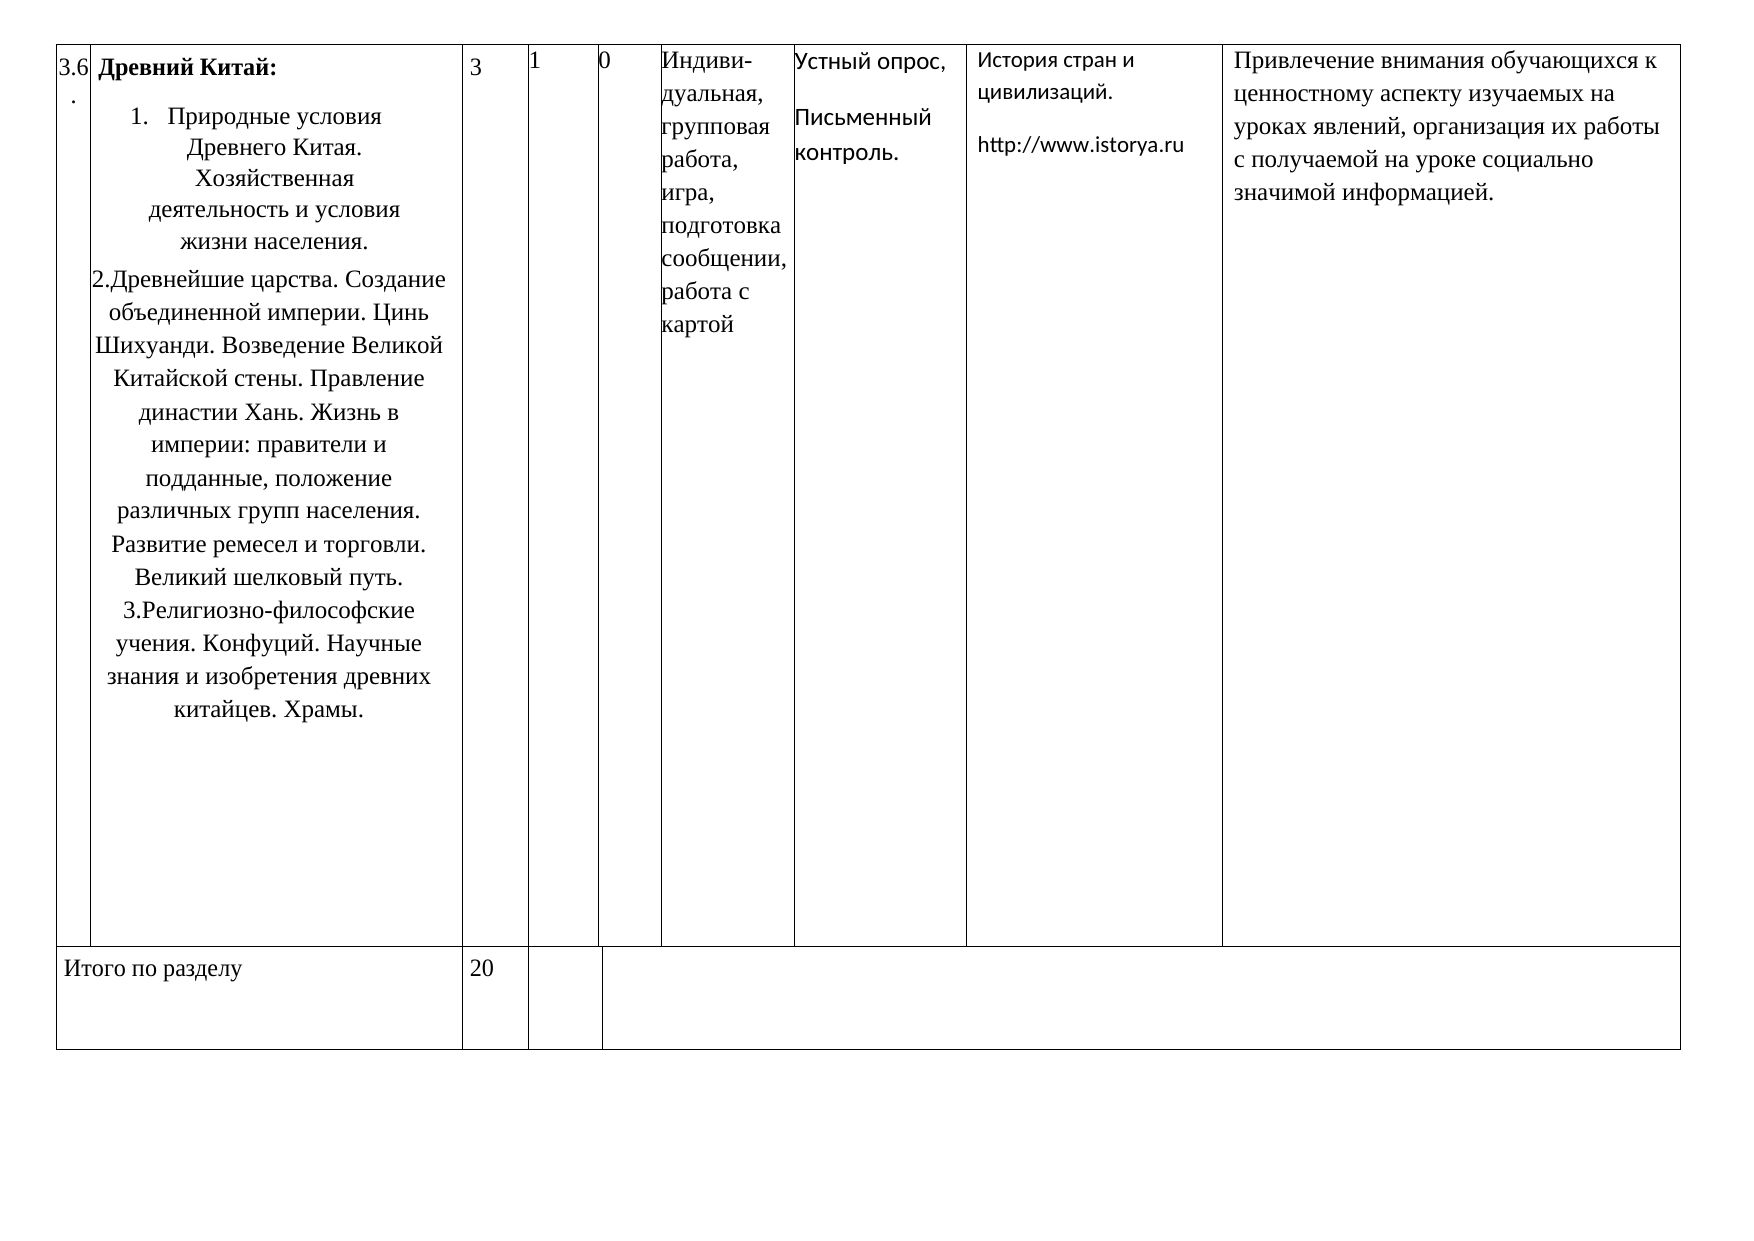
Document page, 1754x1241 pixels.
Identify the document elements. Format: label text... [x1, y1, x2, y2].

table_cell [529, 947, 602, 1049]
table_cell 3 [463, 45, 528, 946]
table_cell 20 [463, 947, 528, 1049]
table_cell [662, 45, 794, 946]
table_cell Привлечение внимания обучающихся к ценностному аспекту изучаемых на уроках явлений, организация их работы с получаемой на уроке социально значимой информацией. [1223, 45, 1680, 946]
table_cell 3.6. [57, 45, 90, 946]
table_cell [795, 45, 966, 946]
table_cell [603, 947, 1680, 1049]
table_cell Итого по разделу [57, 947, 462, 1049]
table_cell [967, 45, 1222, 946]
table_cell 1 [529, 45, 598, 946]
table_cell 0 [599, 45, 661, 946]
table_cell Древний Китай: Природные условия Древнего Китая. Хозяйственная деятельность и условия жизни населения. 2.Древнейшие царства. Создание объединенной империи. Цинь Шихуанди. Возведение Великой Китайской стены. Правление династии Хань. Жизнь в империи: правители и подданные, положение различных групп населения. Развитие ремесел и торговли. Великий шелковый путь. 3.Религиозно-философские учения. Конфуций. Научные знания и изобретения древних китайцев. Храмы. [91, 45, 462, 946]
